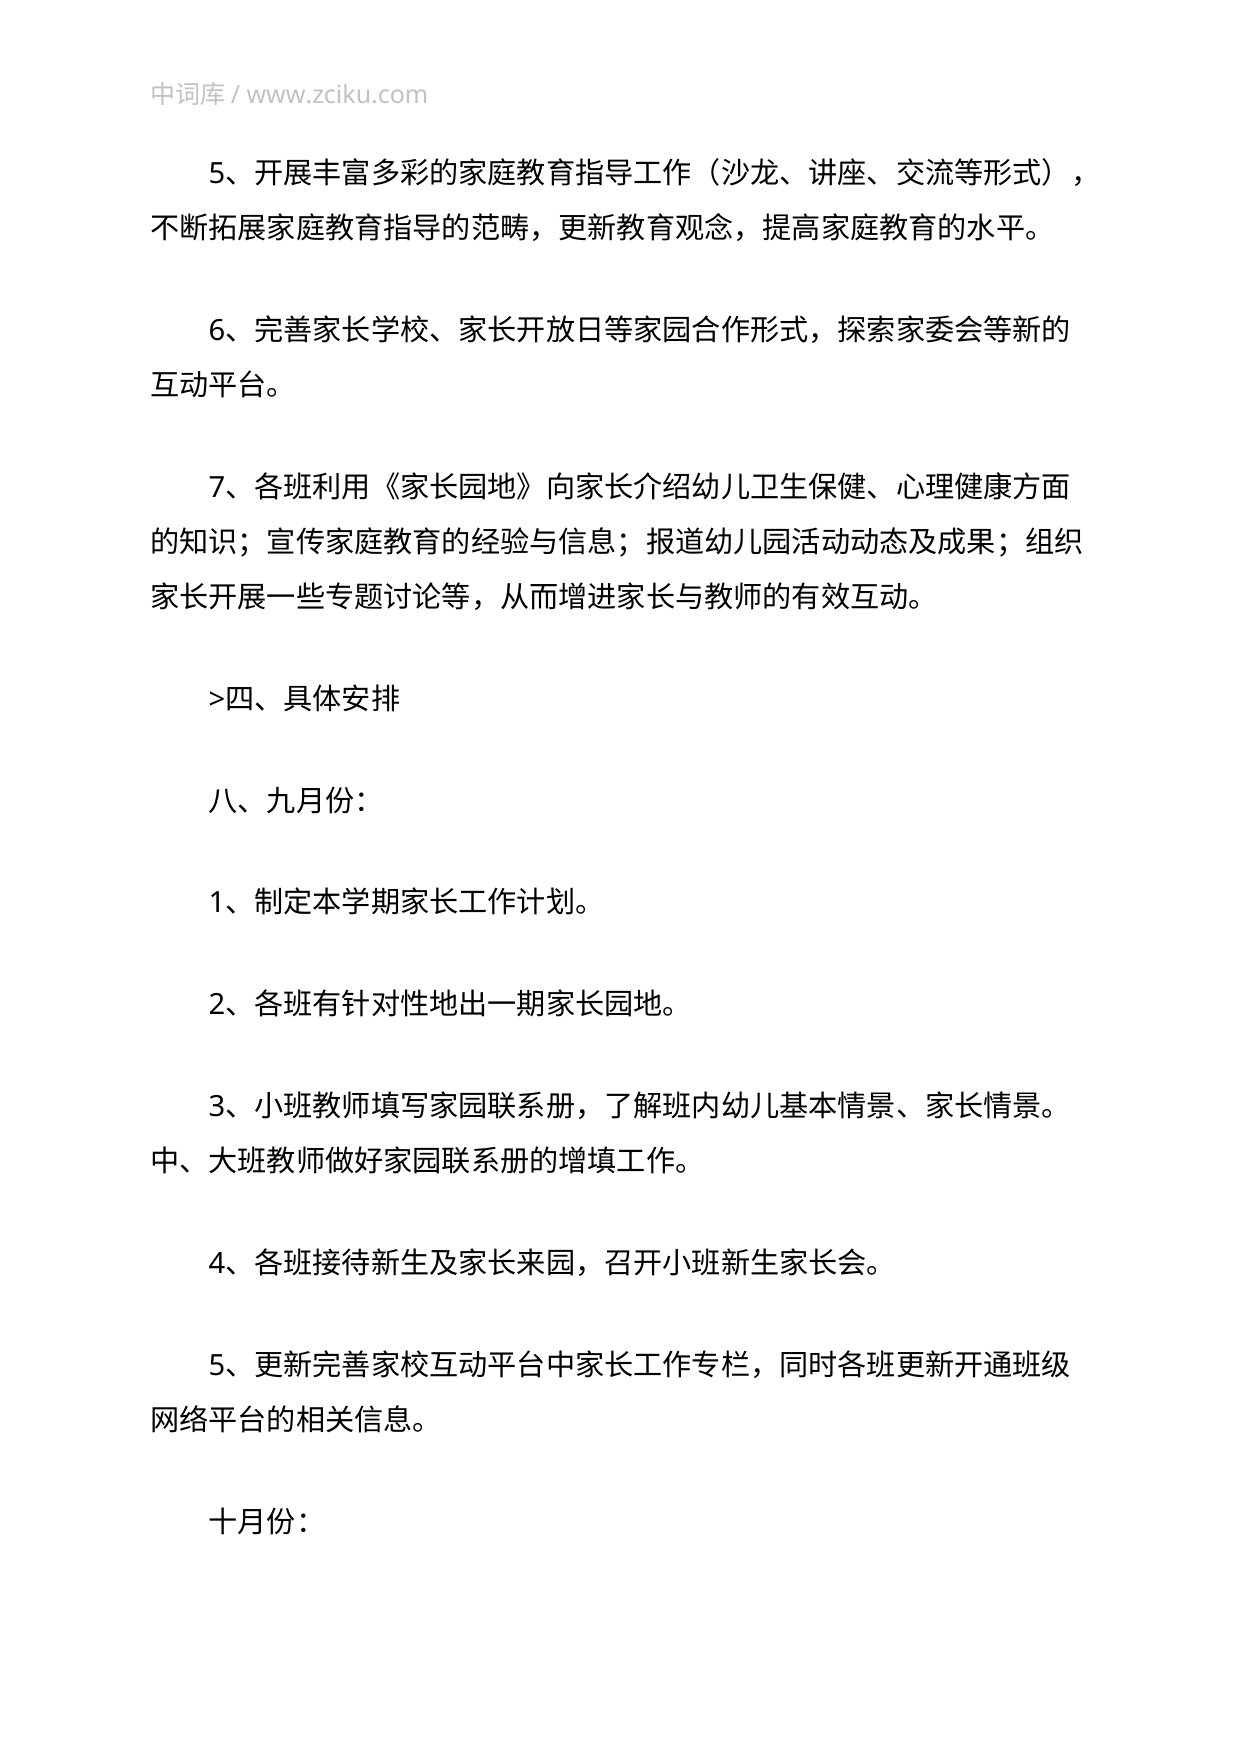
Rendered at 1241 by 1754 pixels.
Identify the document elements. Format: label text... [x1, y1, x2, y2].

text 5、开展丰富多彩的家庭教育指导工作（沙龙、讲座、交流等形式），不断拓展家庭教育指导的范畴，更新教育观念，提高家庭教育的水平。 [150, 150, 1090, 247]
text 7、各班利用《家长园地》向家长介绍幼儿卫生保健、心理健康方面的知识；宣传家庭教育的经验与信息；报道幼儿园活动动态及成果；组织家长开展一些专题讨论等，从而增进家长与教师的有效互动。 [150, 463, 1090, 616]
text 6、完善家长学校、家长开放日等家园合作形式，探索家委会等新的互动平台。 [150, 307, 1090, 404]
text 5、更新完善家校互动平台中家长工作专栏，同时各班更新开通班级网络平台的相关信息。 [150, 1342, 1090, 1439]
text 3、小班教师填写家园联系册，了解班内幼儿基本情景、家长情景。中、大班教师做好家园联系册的增填工作。 [150, 1083, 1090, 1180]
text 4、各班接待新生及家长来园，召开小班新生家长会。 [150, 1240, 1090, 1282]
text 1、制定本学期家长工作计划。 [150, 879, 1090, 921]
text >四、具体安排 [150, 675, 1090, 718]
text 十月份： [150, 1498, 1090, 1541]
text 2、各班有针对性地出一期家长园地。 [150, 981, 1090, 1023]
text 八、九月份： [150, 777, 1090, 819]
